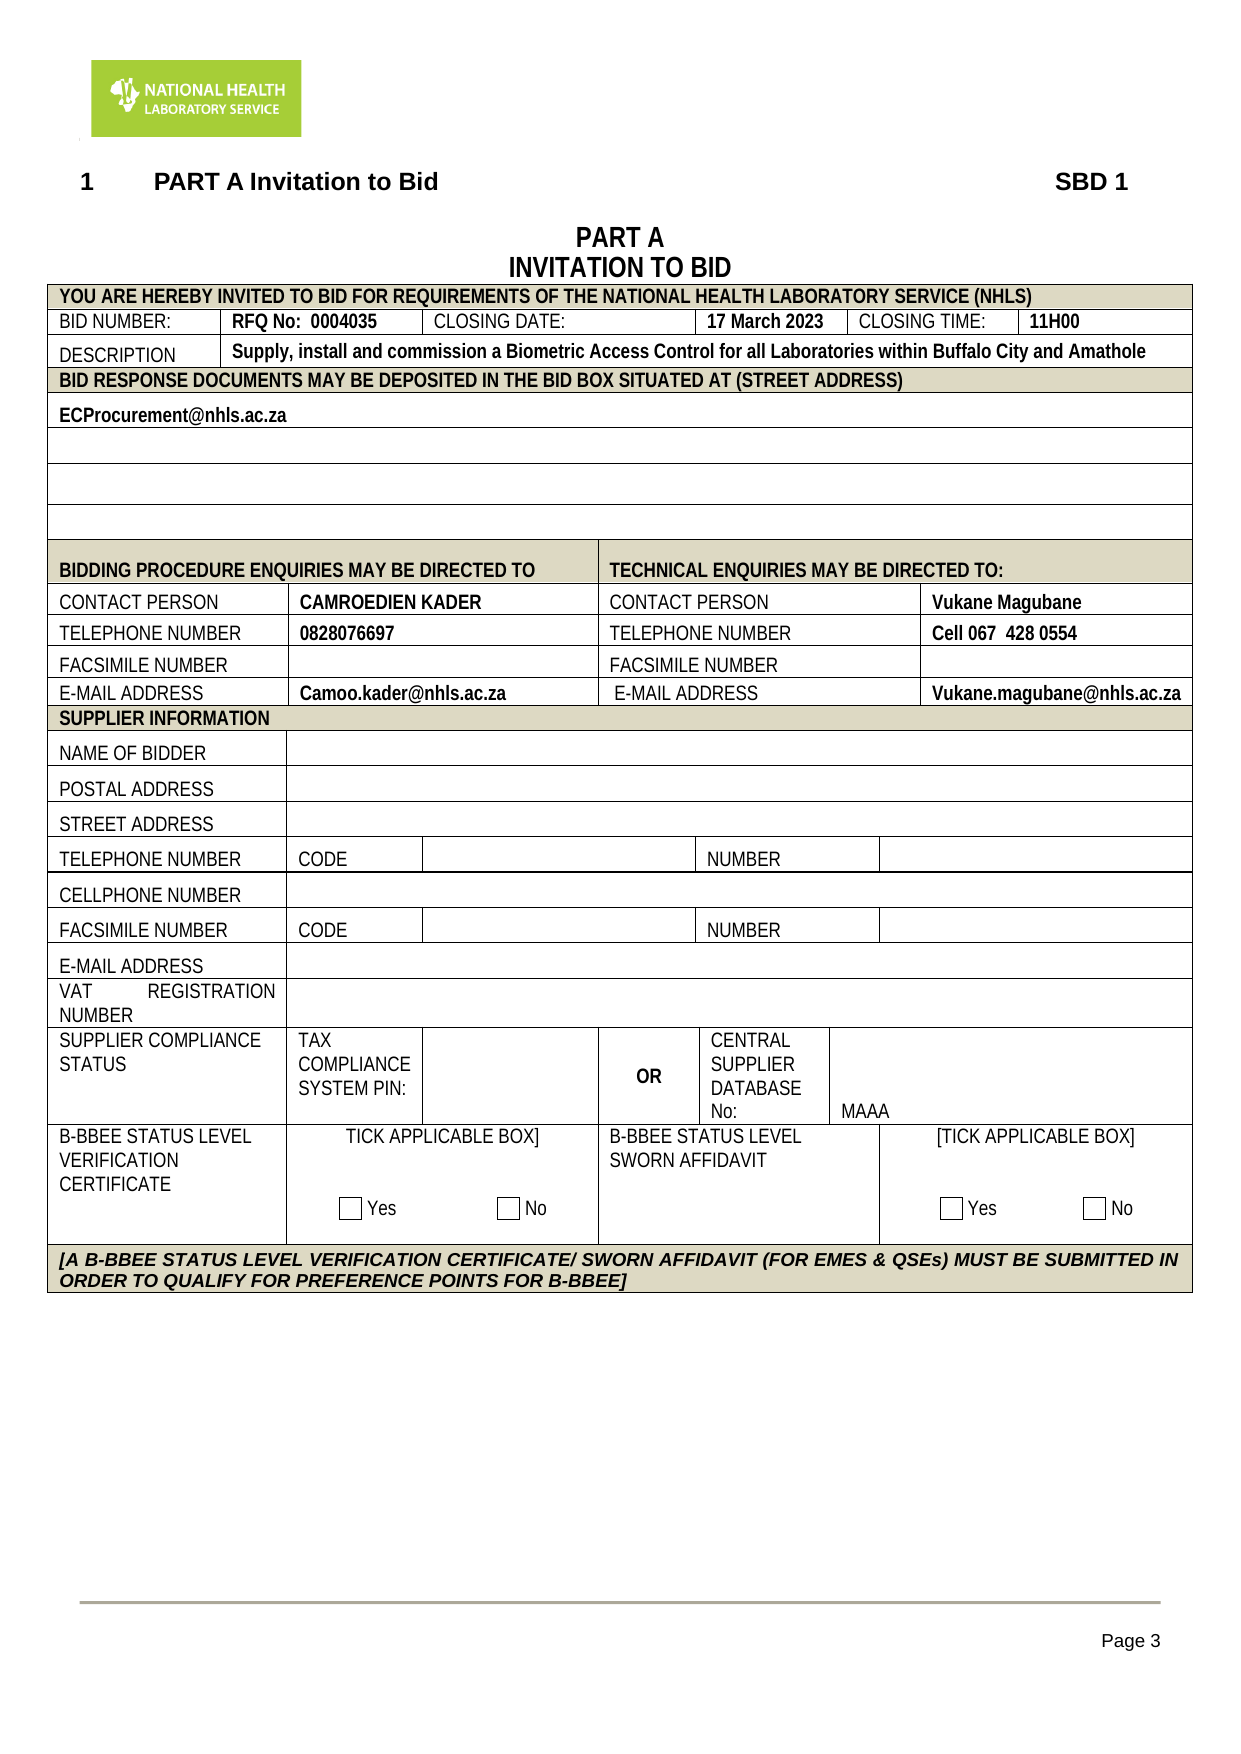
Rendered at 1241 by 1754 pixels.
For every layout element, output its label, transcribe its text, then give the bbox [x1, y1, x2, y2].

table_cell NUMBER [696, 908, 879, 942]
table_cell ECProcurement@nhls.ac.za [48, 393, 1192, 427]
table_cell [TICK APPLICABLE BOX] Yes No [880, 1125, 1192, 1244]
table_cell E-MAIL ADDRESS [48, 678, 288, 705]
table_cell [423, 1028, 598, 1123]
picture [91, 60, 302, 137]
table_cell [880, 908, 1192, 942]
title INVITATION TO BID [80, 254, 1161, 283]
table_cell TECHNICAL ENQUIRIES MAY BE DIRECTED TO: [599, 540, 1192, 582]
table_cell [289, 646, 598, 677]
table_cell [287, 873, 1192, 907]
table_cell Vukane.magubane@nhls.ac.za [921, 678, 1192, 705]
table_cell CODE [287, 908, 422, 942]
table_cell CENTRAL SUPPLIER DATABASE No: [700, 1028, 829, 1123]
table_cell CAMROEDIEN KADER [289, 584, 598, 614]
table_cell CONTACT PERSON [599, 584, 920, 614]
table_cell B-BBEE STATUS LEVEL SWORN AFFIDAVIT [599, 1125, 879, 1244]
table_cell SUPPLIER COMPLIANCE STATUS [48, 1028, 286, 1123]
table_cell [48, 464, 1192, 504]
table_cell CODE [287, 837, 422, 871]
table_cell NUMBER [696, 837, 879, 871]
table_cell 17 March 2023 [696, 310, 847, 333]
table_cell TELEPHONE NUMBER [48, 837, 286, 871]
table_cell BID NUMBER: [48, 310, 220, 333]
table_cell BID RESPONSE DOCUMENTS MAY BE DEPOSITED IN THE BID BOX SITUATED AT (STREET ADDRESS) [48, 368, 1192, 392]
table_cell [287, 979, 1192, 1027]
table_cell TAX COMPLIANCE SYSTEM PIN: [287, 1028, 422, 1123]
table_cell BIDDING PROCEDURE ENQUIRIES MAY BE DIRECTED TO [48, 540, 598, 582]
table_cell TELEPHONE NUMBER [599, 615, 920, 645]
table_cell TICK APPLICABLE BOX] Yes No [287, 1125, 598, 1244]
table_cell E-MAIL ADDRESS [599, 678, 920, 705]
title PART A [80, 224, 1161, 254]
table_cell [A B-BBEE STATUS LEVEL VERIFICATION CERTIFICATE/ SWORN AFFIDAVIT (FOR EMES & QSEs) MUST BE SUBMITTED IN ORDER TO QUALIFY FOR PREFERENCE POINTS FOR B-BBEE] [48, 1245, 1192, 1292]
table_cell [48, 505, 1192, 539]
table_cell DESCRIPTION [48, 335, 220, 367]
table_cell OR [599, 1028, 699, 1123]
table_cell CELLPHONE NUMBER [48, 873, 286, 907]
table_cell [287, 943, 1192, 978]
table_cell STREET ADDRESS [48, 802, 286, 836]
table_cell E-MAIL ADDRESS [48, 943, 286, 978]
table_cell VAT REGISTRATION NUMBER [48, 979, 286, 1027]
table_cell 11H00 [1019, 310, 1192, 333]
table_cell CLOSING DATE: [423, 310, 695, 333]
table_cell [880, 837, 1192, 871]
table_cell Camoo.kader@nhls.ac.za [289, 678, 598, 705]
table_cell POSTAL ADDRESS [48, 766, 286, 801]
table_cell [287, 731, 1192, 765]
table_cell [423, 908, 695, 942]
table_cell FACSIMILE NUMBER [48, 908, 286, 942]
table_cell [287, 802, 1192, 836]
table_cell B-BBEE STATUS LEVEL VERIFICATION CERTIFICATE [48, 1125, 286, 1244]
table_cell FACSIMILE NUMBER [599, 646, 920, 677]
table_cell Cell 067 428 0554 [921, 615, 1192, 645]
table_cell CONTACT PERSON [48, 584, 288, 614]
table_cell NAME OF BIDDER [48, 731, 286, 765]
table_cell 0828076697 [289, 615, 598, 645]
table_cell FACSIMILE NUMBER [48, 646, 288, 677]
table_cell [48, 428, 1192, 463]
table_cell MAAA [830, 1028, 1192, 1123]
table_cell TELEPHONE NUMBER [48, 615, 288, 645]
table_cell CLOSING TIME: [848, 310, 1018, 333]
table_cell SUPPLIER INFORMATION [48, 706, 1192, 730]
table_header YOU ARE HEREBY INVITED TO BID FOR REQUIREMENTS OF THE NATIONAL HEALTH LABORATORY SERVICE (NHLS) [48, 285, 1192, 308]
table_cell [423, 837, 695, 871]
table_cell Vukane Magubane [921, 584, 1192, 614]
table_cell [921, 646, 1192, 677]
table_cell Supply, install and commission a Biometric Access Control for all Laboratories within Buffalo City and Amathole [221, 335, 1192, 367]
subtitle PART A Invitation to Bid SBD 1 [80, 167, 1161, 195]
table_cell [287, 766, 1192, 801]
table_cell RFQ No: 0004035 [221, 310, 422, 333]
